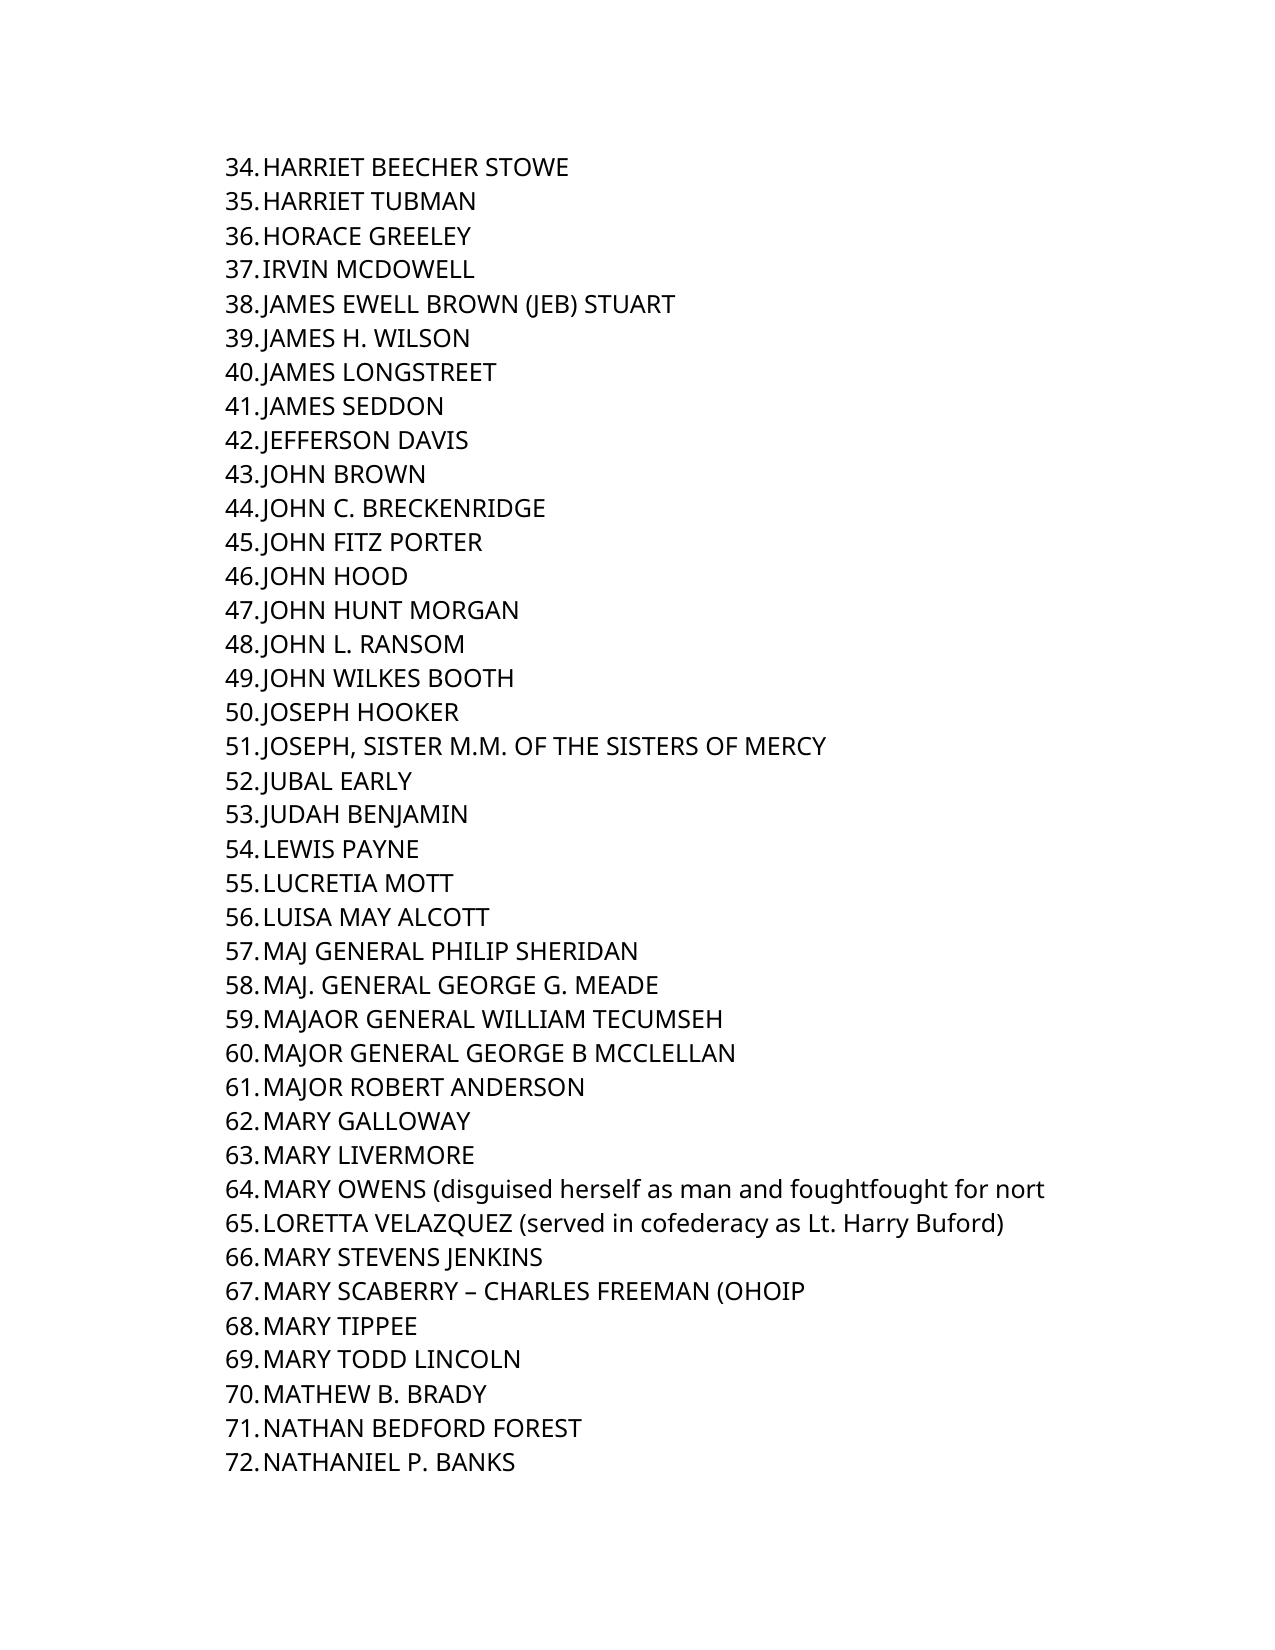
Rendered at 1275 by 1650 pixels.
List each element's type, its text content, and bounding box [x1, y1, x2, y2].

list MAJOR ROBERT ANDERSON [225, 1070, 1087, 1104]
list JOHN C. BRECKENRIDGE [225, 491, 1087, 525]
list MARY SCABERRY – CHARLES FREEMAN (OHOIP [225, 1274, 1087, 1308]
list MAJ GENERAL PHILIP SHERIDAN [225, 933, 1087, 967]
list MAJOR GENERAL GEORGE B MCCLELLAN [225, 1036, 1087, 1070]
list MARY LIVERMORE [225, 1138, 1087, 1172]
list JUBAL EARLY [225, 763, 1087, 797]
list JOSEPH, SISTER M.M. OF THE SISTERS OF MERCY [225, 729, 1087, 763]
list JAMES H. WILSON [225, 320, 1087, 354]
list HARRIET BEECHER STOWE [225, 150, 1087, 184]
list JAMES SEDDON [225, 388, 1087, 422]
list LORETTA VELAZQUEZ (served in cofederacy as Lt. Harry Buford) [225, 1206, 1087, 1240]
list MARY GALLOWAY [225, 1104, 1087, 1138]
list JOHN FITZ PORTER [225, 525, 1087, 559]
list JOSEPH HOOKER [225, 695, 1087, 729]
list IRVIN MCDOWELL [225, 252, 1087, 286]
list MARY TODD LINCOLN [225, 1342, 1087, 1376]
list MAJAOR GENERAL WILLIAM TECUMSEH [225, 1002, 1087, 1036]
list MARY OWENS (disguised herself as man and foughtfought for nort [225, 1172, 1087, 1206]
list LUISA MAY ALCOTT [225, 899, 1087, 933]
list JOHN HUNT MORGAN [225, 593, 1087, 627]
list BENJAMIN [225, 797, 1087, 831]
list JAMES EWELL BROWN (JEB) STUART [225, 286, 1087, 320]
list JEFFERSON [225, 422, 1087, 457]
list LEWIS PAYNE [225, 831, 1087, 865]
list HORACE GREELEY [225, 218, 1087, 252]
list MAJ. GENERAL GEORGE G. MEADE [225, 967, 1087, 1002]
list JOHN BROWN [225, 457, 1087, 491]
list LUCRETIA MOTT [225, 865, 1087, 899]
list JAMES LONGSTREET [225, 354, 1087, 388]
list MATHEW B. BRADY [225, 1376, 1087, 1410]
list MARY TIPPEE [225, 1308, 1087, 1342]
list NATHANIEL P. BANKS [225, 1444, 1087, 1478]
list JOHN L. RANSOM [225, 627, 1087, 661]
list HARRIET TUBMAN [225, 184, 1087, 218]
list JOHN HOOD [225, 559, 1087, 593]
list JOHN WILKES BOOTH [225, 661, 1087, 695]
list MARY STEVENS JENKINS [225, 1240, 1087, 1274]
